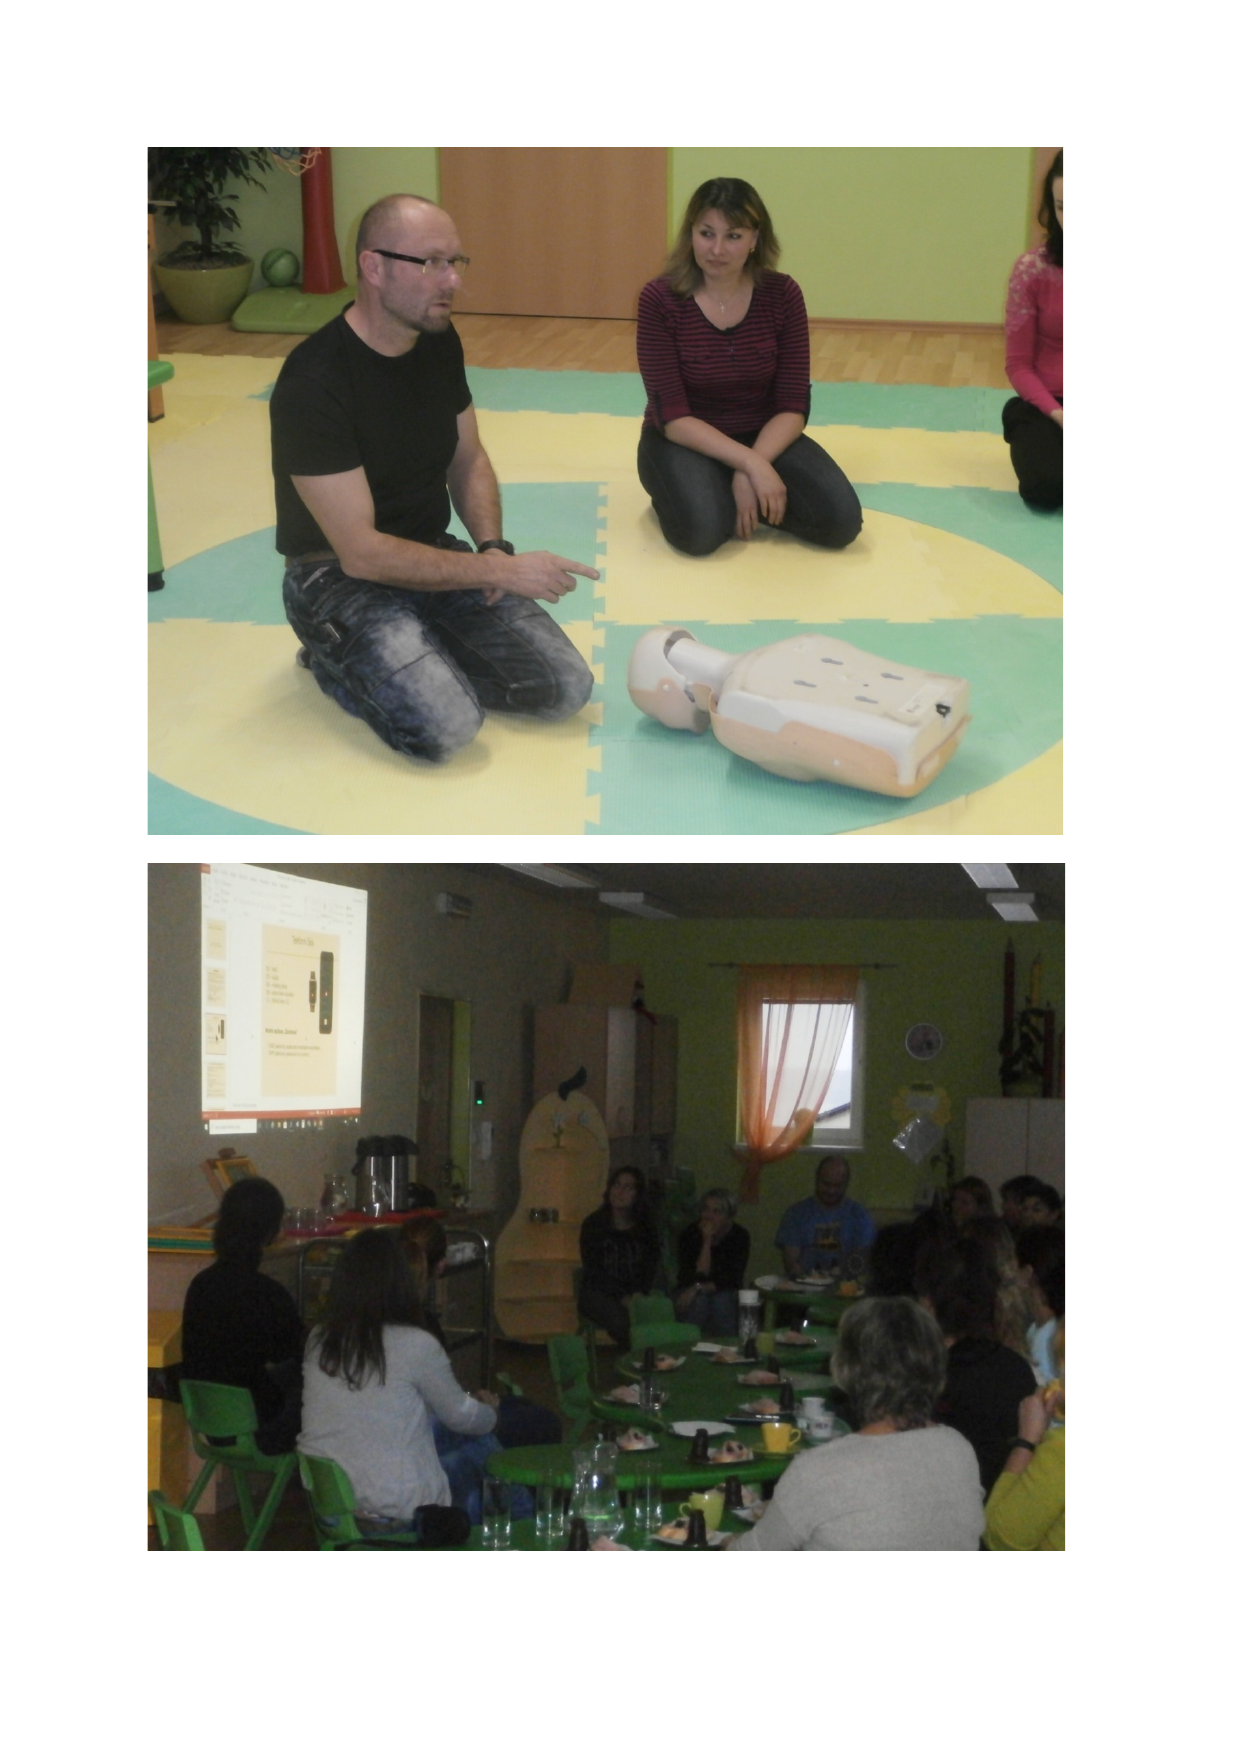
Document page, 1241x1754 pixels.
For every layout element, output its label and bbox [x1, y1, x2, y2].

picture [147, 147, 1064, 835]
picture [147, 863, 1066, 1551]
